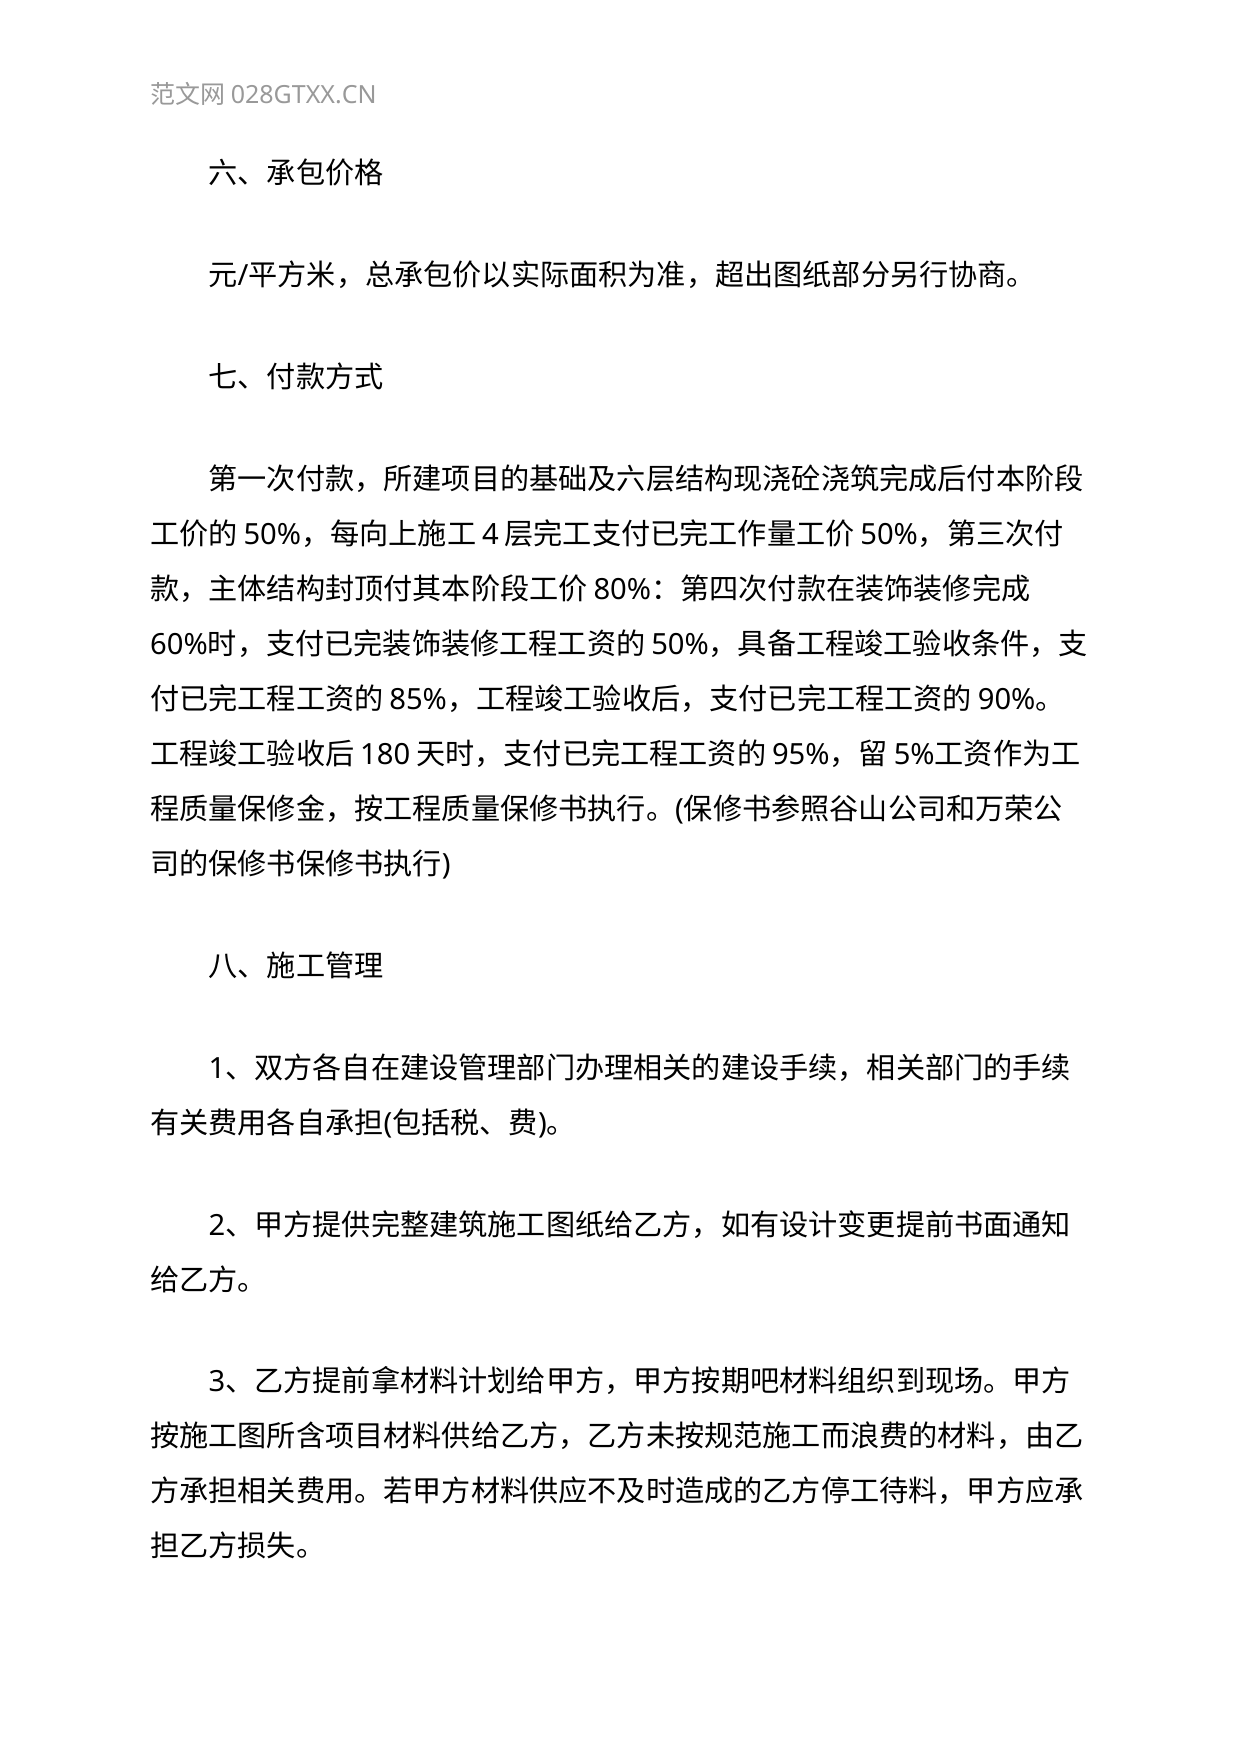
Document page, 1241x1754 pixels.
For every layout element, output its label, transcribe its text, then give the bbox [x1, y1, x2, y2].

text 1、双方各自在建设管理部门办理相关的建设手续，相关部门的手续有关费用各自承担(包括税、费)。 [150, 1044, 1090, 1142]
text 3、乙方提前拿材料计划给甲方，甲方按期吧材料组织到现场。甲方按施工图所含项目材料供给乙方，乙方未按规范施工而浪费的材料，由乙方承担相关费用。若甲方材料供应不及时造成的乙方停工待料，甲方应承担乙方损失。 [150, 1358, 1090, 1565]
text 2、甲方提供完整建筑施工图纸给乙方，如有设计变更提前书面通知给乙方。 [150, 1201, 1090, 1298]
text 八、施工管理 [150, 942, 1090, 985]
text 六、承包价格 [150, 150, 1090, 192]
text 元/平方米，总承包价以实际面积为准，超出图纸部分另行协商。 [150, 252, 1090, 294]
text 第一次付款，所建项目的基础及六层结构现浇砼浇筑完成后付本阶段工价的50%，每向上施工4层完工支付已完工作量工价50%，第三次付款，主体结构封顶付其本阶段工价80%：第四次付款在装饰装修完成60%时，支付已完装饰装修工程工资的50%，具备工程竣工验收条件，支付已完工程工资的85%，工程竣工验收后，支付已完工程工资的90%。工程竣工验收后180天时，支付已完工程工资的95%，留5%工资作为工程质量保修金，按工程质量保修书执行。(保修书参照谷山公司和万荣公司的保修书保修书执行) [150, 456, 1090, 883]
text 七、付款方式 [150, 354, 1090, 396]
